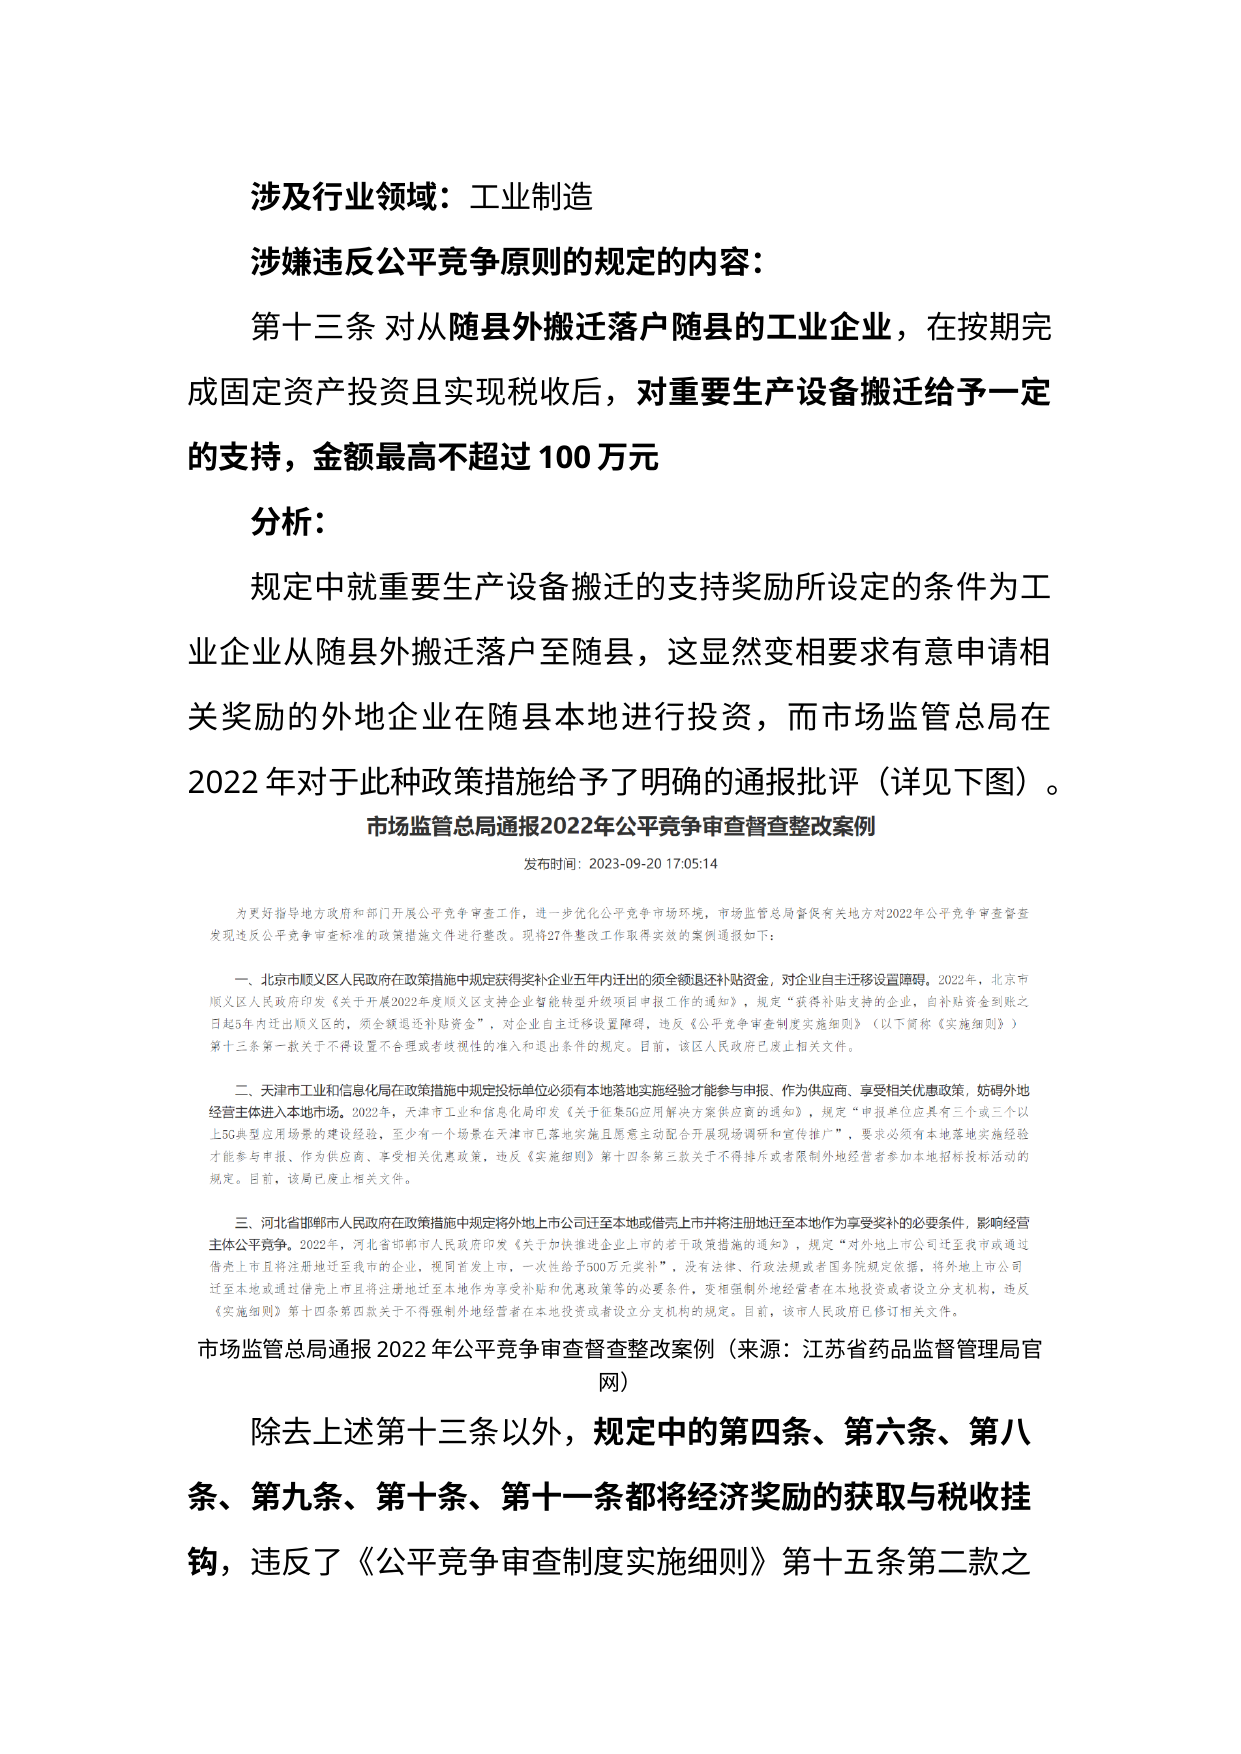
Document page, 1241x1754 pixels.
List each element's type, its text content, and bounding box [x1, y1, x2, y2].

text 规定中就重要生产设备搬迁的支持奖励所设定的条件为工业企业从随县外搬迁落户至随县，这显然变相要求有意申请相关奖励的外地企业在随县本地进行投资，而市场监管总局在2022年对于此种政策措施给予了明确的通报批评（详见下图）。 [187, 552, 1053, 812]
text 第十三条 对从随县外搬迁落户随县的工业企业，在按期完成固定资产投资且实现税收后，对重要生产设备搬迁给予一定的支持，金额最高不超过100万元 [187, 292, 1053, 487]
text 市场监管总局通报2022年公平竞争审查督查整改案例（来源：江苏省药品监督管理局官网） [187, 1332, 1053, 1397]
text 涉嫌违反公平竞争原则的规定的内容： [187, 227, 1053, 292]
picture [187, 812, 1053, 1328]
text 分析： [187, 487, 1053, 552]
text 涉及行业领域：工业制造 [187, 162, 1053, 227]
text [187, 1397, 1053, 1592]
